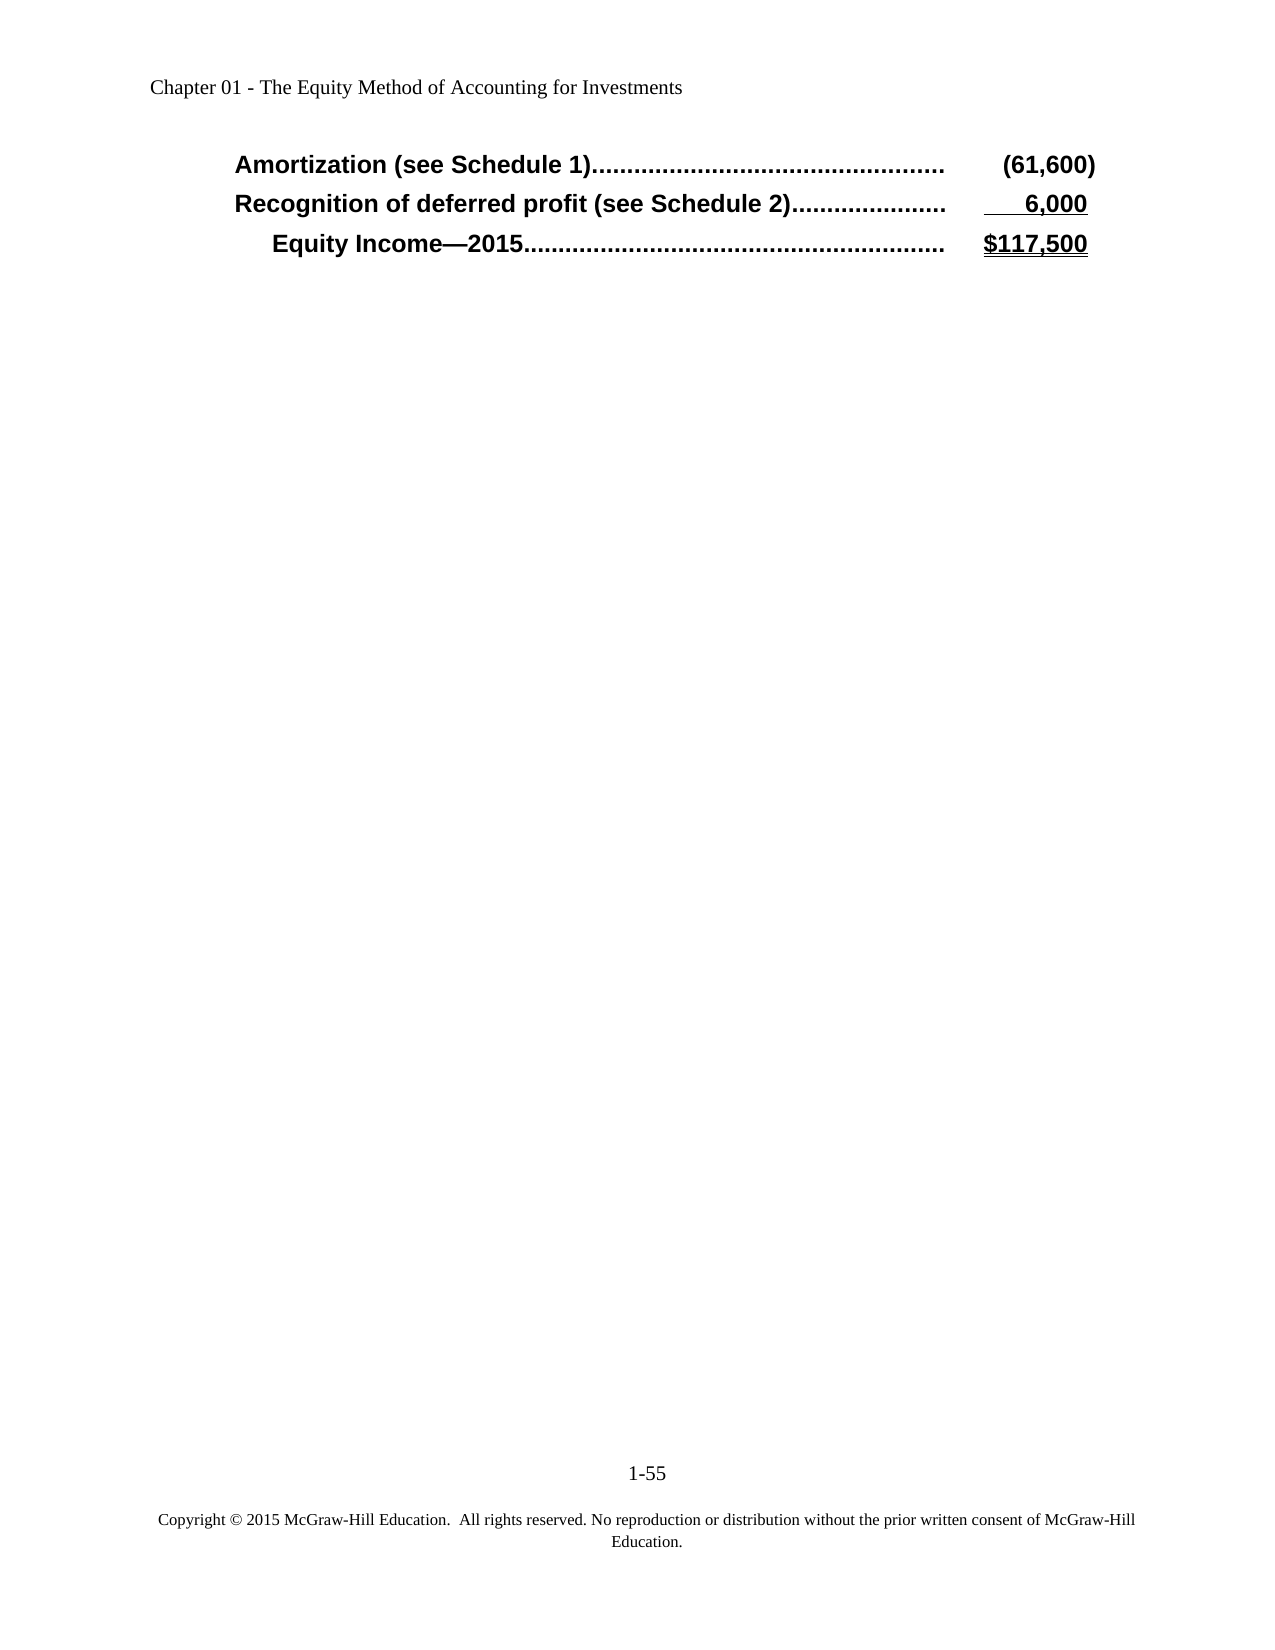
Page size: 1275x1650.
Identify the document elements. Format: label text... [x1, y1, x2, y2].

text Amortization (see Schedule 1) (61,600) [150, 150, 1144, 179]
text Recognition of deferred profit (see Schedule 2) 6,000 [150, 189, 1144, 218]
text Equity Income—2015 $117,500 [150, 228, 1144, 257]
